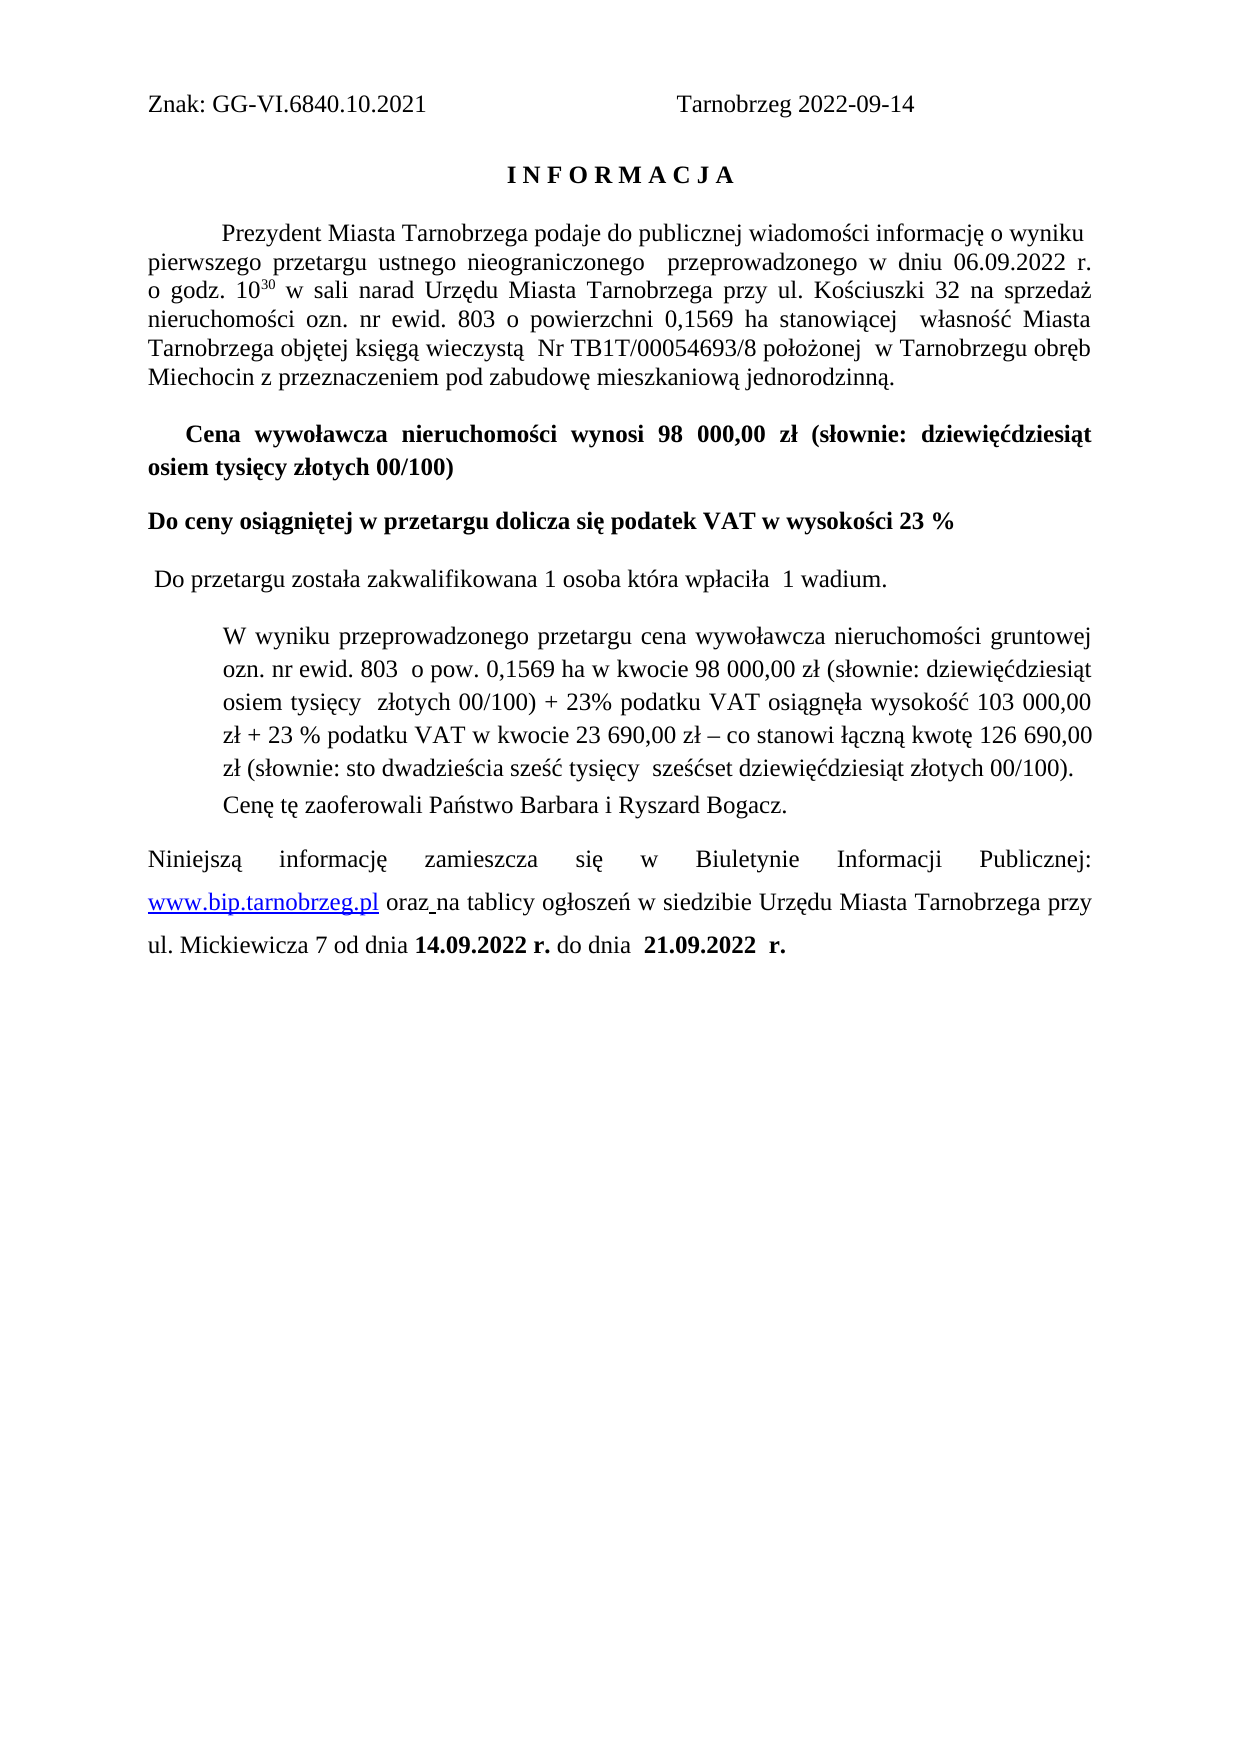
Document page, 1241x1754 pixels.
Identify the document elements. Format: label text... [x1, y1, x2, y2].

text Do ceny osiągniętej w przetargu dolicza się podatek VAT w wysokości 23 % [148, 506, 1092, 535]
text I N F O R M A C J A [148, 161, 1092, 189]
text Cenę tę zaoferowali Państwo Barbara i Ryszard Bogacz. [185, 790, 1092, 819]
list W wyniku przeprowadzonego przetargu cena wywoławcza nieruchomości gruntowej ozn. nr ewid. 803 o pow. 0,1569 ha w kwocie 98 000,00 zł (słownie: dziewięćdziesiąt osiem tysięcy złotych 00/100) + 23% podatku VAT osiągnęła wysokość 103 000,00 zł + 23 % podatku VAT w kwocie 23 690,00 zł – co stanowi łączną kwotę 126 690,00 zł (słownie: sto dwadzieścia sześć tysięcy sześćset dziewięćdziesiąt złotych 00/100). [223, 621, 1092, 782]
text Niniejszą informację zamieszcza się w Biuletynie Informacji Publicznej: www.bip.tarnobrzeg.pl oraz na tablicy ogłoszeń w siedzibie Urzędu Miasta Tarnobrzega przy ul. Mickiewicza 7 od dnia 14.09.2022 r. do dnia 21.09.2022 r. [148, 844, 1092, 959]
text pierwszego przetargu ustnego nieograniczonego przeprowadzonego w dniu 06.09.2022 r. o godz. 1030 w sali narad Urzędu Miasta Tarnobrzega przy ul. Kościuszki 32 na sprzedaż nieruchomości ozn. nr ewid. 803 o powierzchni 0,1569 ha stanowiącej własność Miasta Tarnobrzega objętej księgą wieczystą Nr TB1T/00054693/8 położonej w Tarnobrzegu obręb Miechocin z przeznaczeniem pod zabudowę mieszkaniową jednorodzinną. [148, 247, 1092, 391]
text Znak: GG-VI.6840.10.2021 Tarnobrzeg 2022-09-14 [148, 89, 1092, 117]
text Do przetargu została zakwalifikowana 1 osoba która wpłaciła 1 wadium. [148, 564, 1092, 592]
text Cena wywoławcza nieruchomości wynosi 98 000,00 zł (słownie: dziewięćdziesiąt osiem tysięcy złotych 00/100) [148, 419, 1092, 481]
text Prezydent Miasta Tarnobrzega podaje do publicznej wiadomości informację o wyniku [148, 218, 1092, 247]
